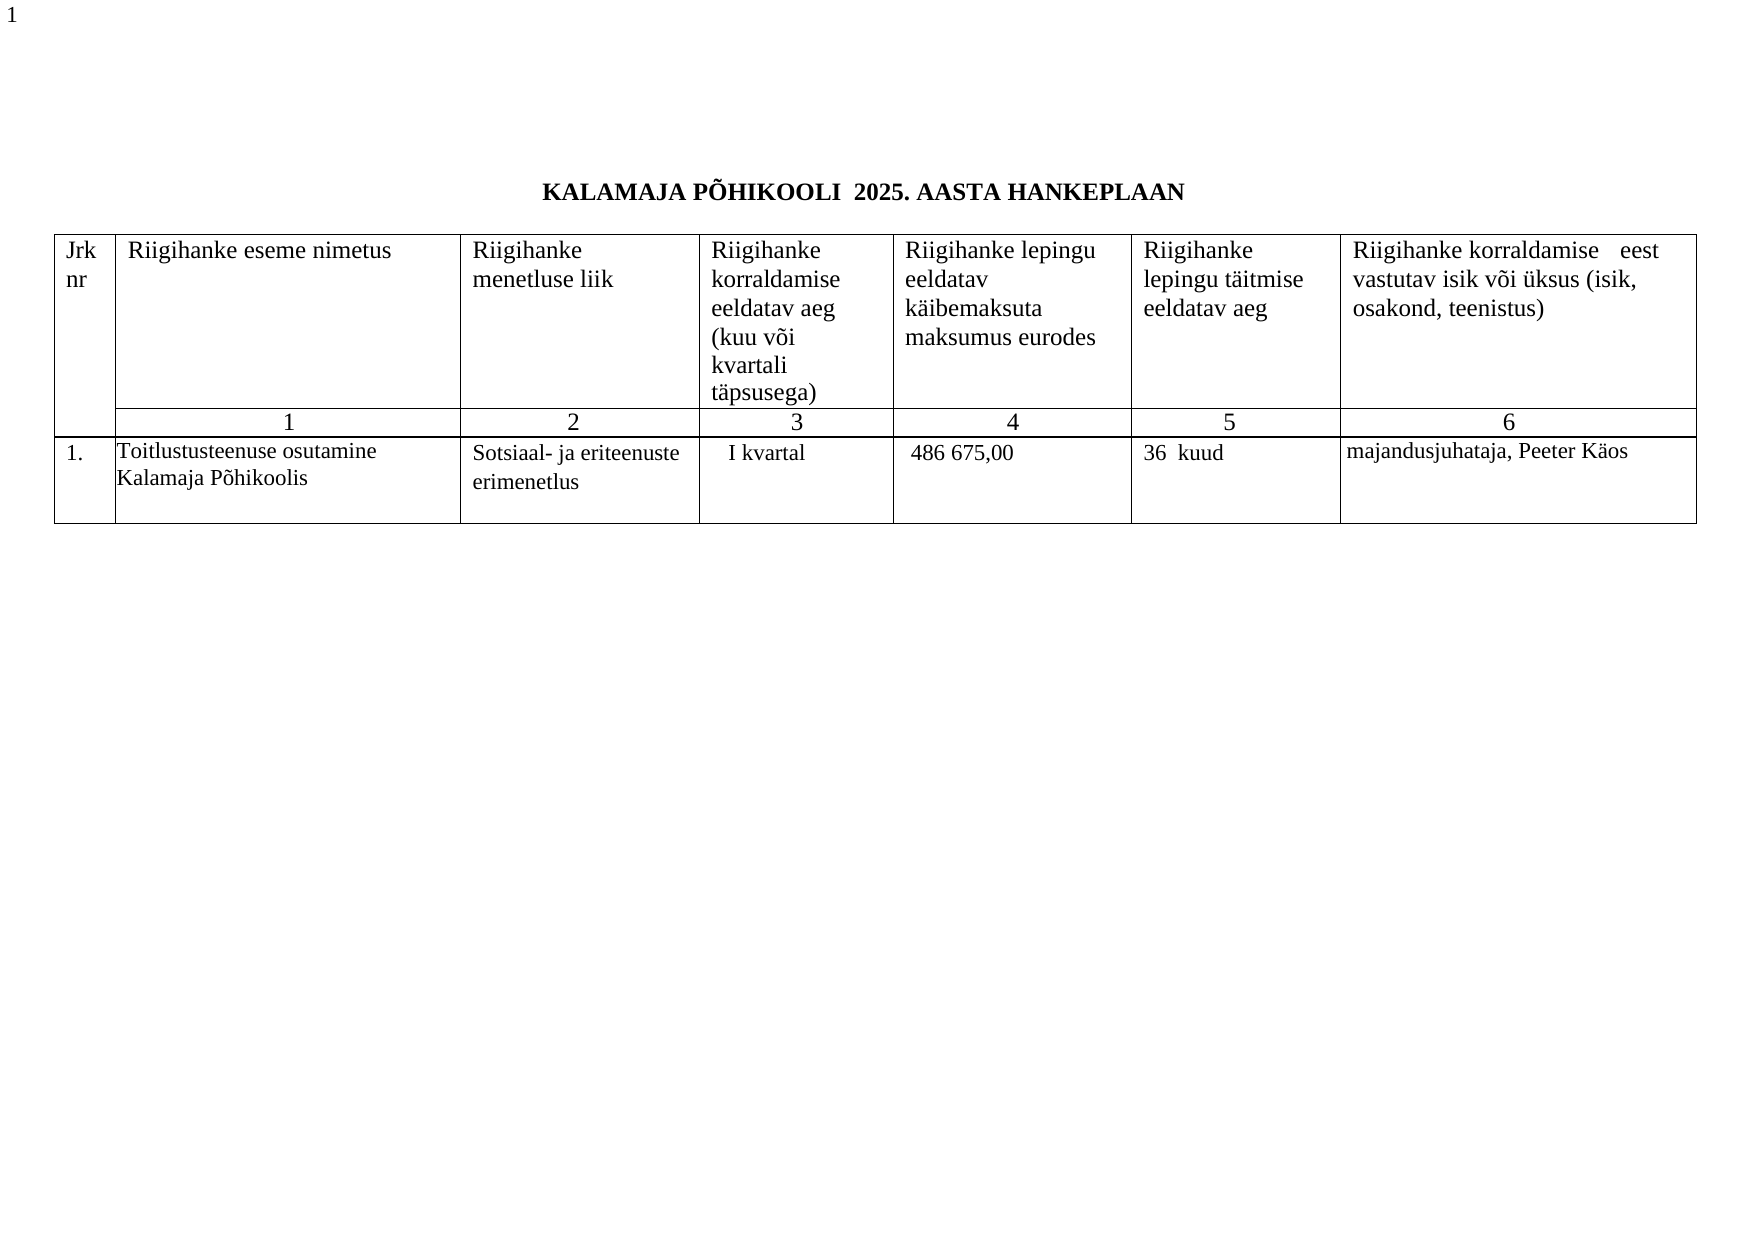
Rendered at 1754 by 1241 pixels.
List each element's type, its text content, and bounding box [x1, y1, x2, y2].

table_cell 486 675,00 [894, 438, 1131, 523]
table_cell 6 [1341, 409, 1696, 436]
table_cell 4 [894, 409, 1131, 436]
table_cell Sotsiaal- ja eriteenuste erimenetlus [461, 438, 699, 523]
table_cell Toitlustusteenuse osutamine Kalamaja Põhikoolis [116, 438, 460, 523]
table_header Riigihanke eseme nimetus [116, 235, 460, 408]
table_header Riigihanke korraldamise eeldatav aeg (kuu või kvartali täpsusega) [700, 235, 893, 408]
table_cell I kvartal [700, 438, 893, 523]
table_header Jrk nr [55, 235, 115, 436]
table_cell 36 kuud [1132, 438, 1340, 523]
text KALAMAJA PÕHIKOOLI 2025. AASTA HANKEPLAAN [542, 177, 1602, 205]
table_cell 1. [55, 438, 115, 523]
table_cell 5 [1132, 409, 1340, 436]
table_header Riigihanke lepingu täitmise eeldatav aeg [1132, 235, 1340, 408]
table_cell majandusjuhataja, Peeter Käos [1341, 438, 1696, 523]
table_cell 2 [461, 409, 699, 436]
table_header Riigihanke lepingu eeldatav käibemaksuta maksumus eurodes [894, 235, 1131, 408]
table_header Riigihanke korraldamise eest vastutav isik või üksus (isik, osakond, teenistus) [1341, 235, 1696, 408]
table_header Riigihanke menetluse liik [461, 235, 699, 408]
table_cell 3 [700, 409, 893, 436]
table_cell 1 [116, 409, 460, 436]
